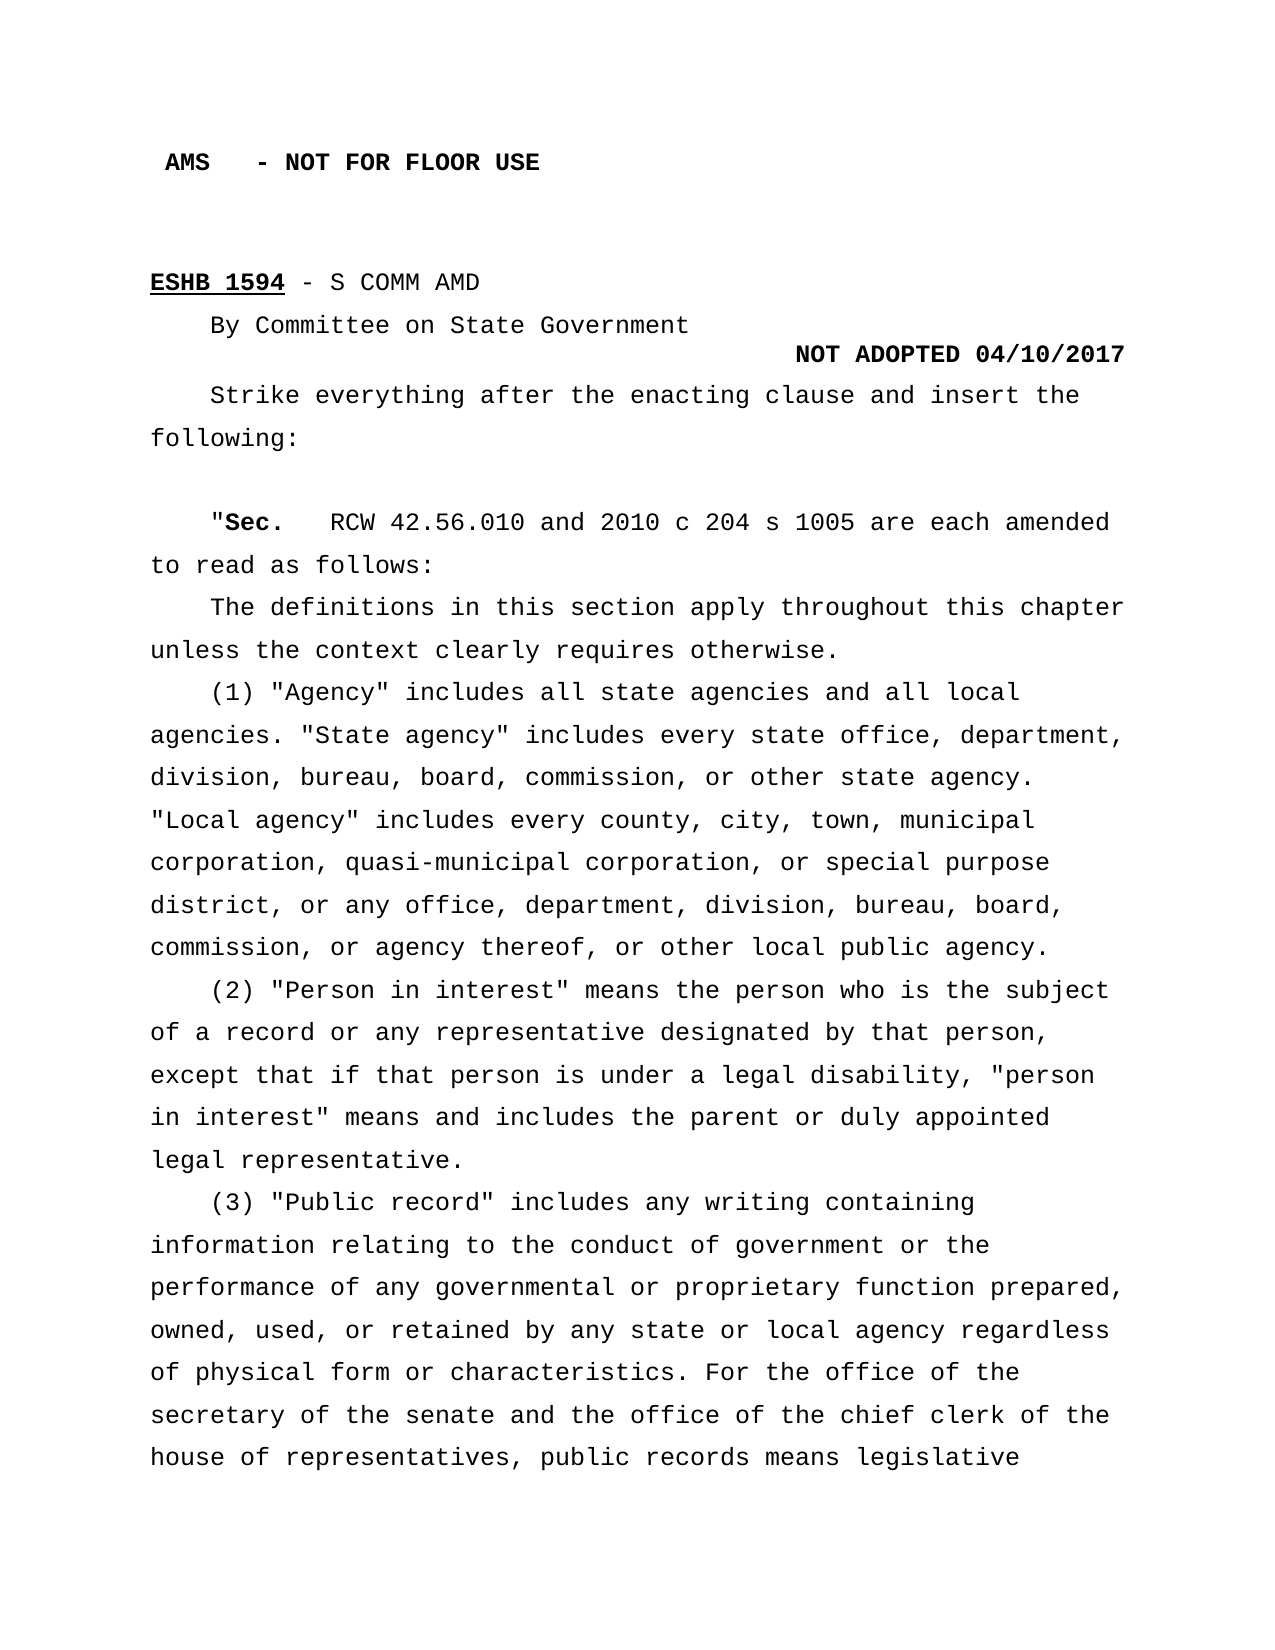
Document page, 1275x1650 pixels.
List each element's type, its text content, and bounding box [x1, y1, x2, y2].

text Strike everything after the enacting clause and insert the following: [150, 370, 1125, 455]
text ESHB 1594 - S COMM AMD [150, 257, 1125, 299]
text (2) "Person in interest" means the person who is the subject of a record or any representative designated by that person, except that if that person is under a legal disability, "person in interest" means and includes the parent or duly appointed legal representative. [150, 964, 1125, 1177]
text AMS - NOT FOR FLOOR USE [150, 150, 1125, 178]
text NOT ADOPTED 04/10/2017 [150, 342, 1125, 370]
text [150, 1177, 1125, 1474]
text The definitions in this section apply throughout this chapter unless the context clearly requires otherwise. [150, 582, 1125, 667]
text "Sec. RCW 42.56.010 and 2010 c 204 s 1005 are each amended to read as follows: [150, 497, 1125, 582]
text By Committee on State Government [150, 299, 1125, 342]
text (1) "Agency" includes all state agencies and all local agencies. "State agency" includes every state office, department, division, bureau, board, commission, or other state agency. "Local agency" includes every county, city, town, municipal corporation, quasi-municipal corporation, or special purpose district, or any office, department, division, bureau, board, commission, or agency thereof, or other local public agency. [150, 667, 1125, 964]
